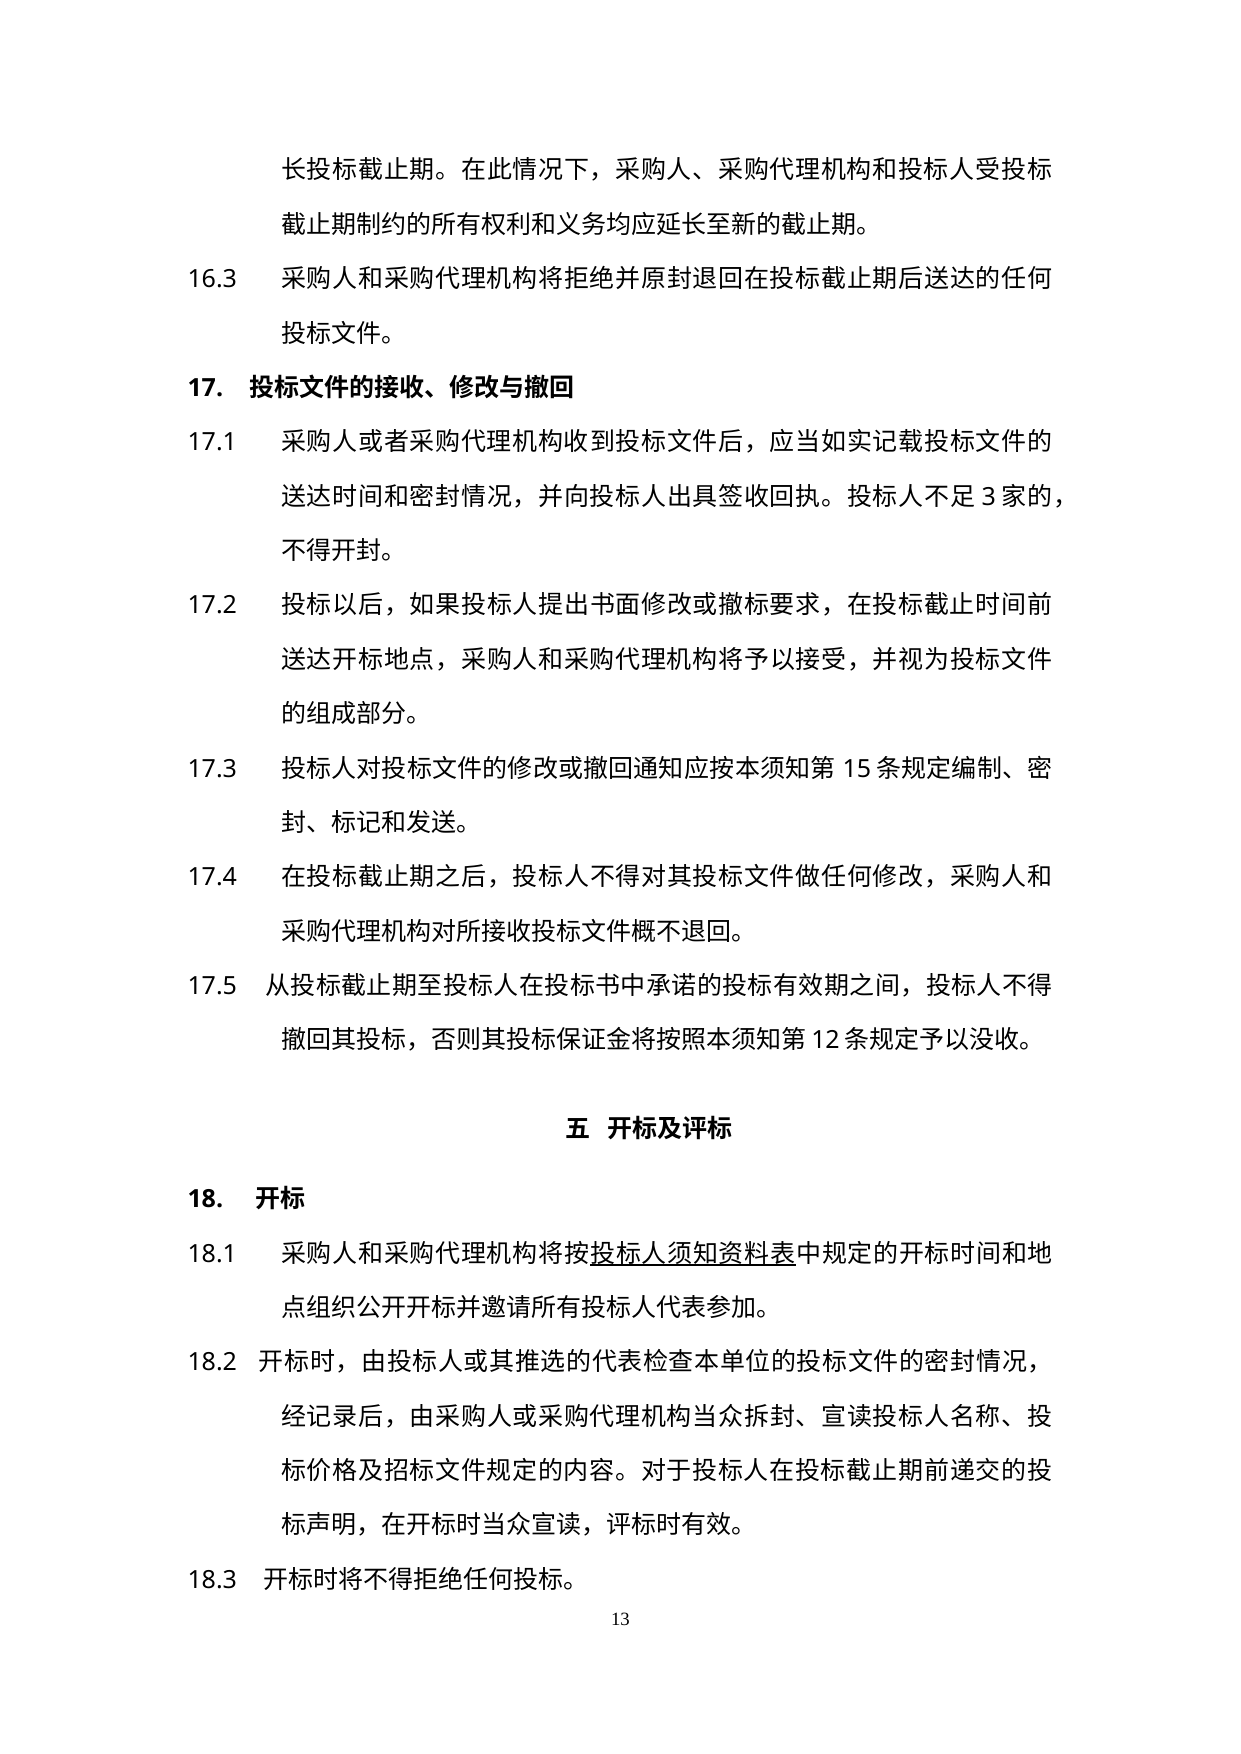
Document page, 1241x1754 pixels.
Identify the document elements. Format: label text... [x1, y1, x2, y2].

text 17.5 从投标截止期至投标人在投标书中承诺的投标有效期之间，投标人不得撤回其投标，否则其投标保证金将按照本须知第12条规定予以没收。 [187, 966, 1053, 1056]
subtitle 17. 投标文件的接收、修改与撤回 [187, 367, 1053, 404]
text 17.4 在投标截止期之后，投标人不得对其投标文件做任何修改，采购人和采购代理机构对所接收投标文件概不退回。 [187, 857, 1053, 947]
text 17.2 投标以后，如果投标人提出书面修改或撤标要求，在投标截止时间前送达开标地点，采购人和采购代理机构将予以接受，并视为投标文件的组成部分。 [187, 585, 1053, 730]
text 17.3 投标人对投标文件的修改或撤回通知应按本须知第15条规定编制、密封、标记和发送。 [187, 748, 1053, 839]
text 17.1 采购人或者采购代理机构收到投标文件后，应当如实记载投标文件的送达时间和密封情况，并向投标人出具签收回执。投标人不足3家的，不得开封。 [187, 422, 1053, 567]
text 18.1 采购人和采购代理机构将按投标人须知资料表中规定的开标时间和地点组织公开开标并邀请所有投标人代表参加。 [187, 1233, 1053, 1324]
text 18.3 开标时将不得拒绝任何投标。 [187, 1559, 1053, 1596]
text 18.2 开标时，由投标人或其推选的代表检查本单位的投标文件的密封情况，经记录后，由采购人或采购代理机构当众拆封、宣读投标人名称、投标价格及招标文件规定的内容。对于投标人在投标截止期前递交的投标声明，在开标时当众宣读，评标时有效。 [187, 1342, 1053, 1541]
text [187, 150, 1053, 241]
text 16.3 采购人和采购代理机构将拒绝并原封退回在投标截止期后送达的任何投标文件。 [187, 259, 1053, 349]
subtitle 18. 开标 [187, 1179, 1053, 1215]
subtitle 五 开标及评标 [243, 1108, 1053, 1145]
